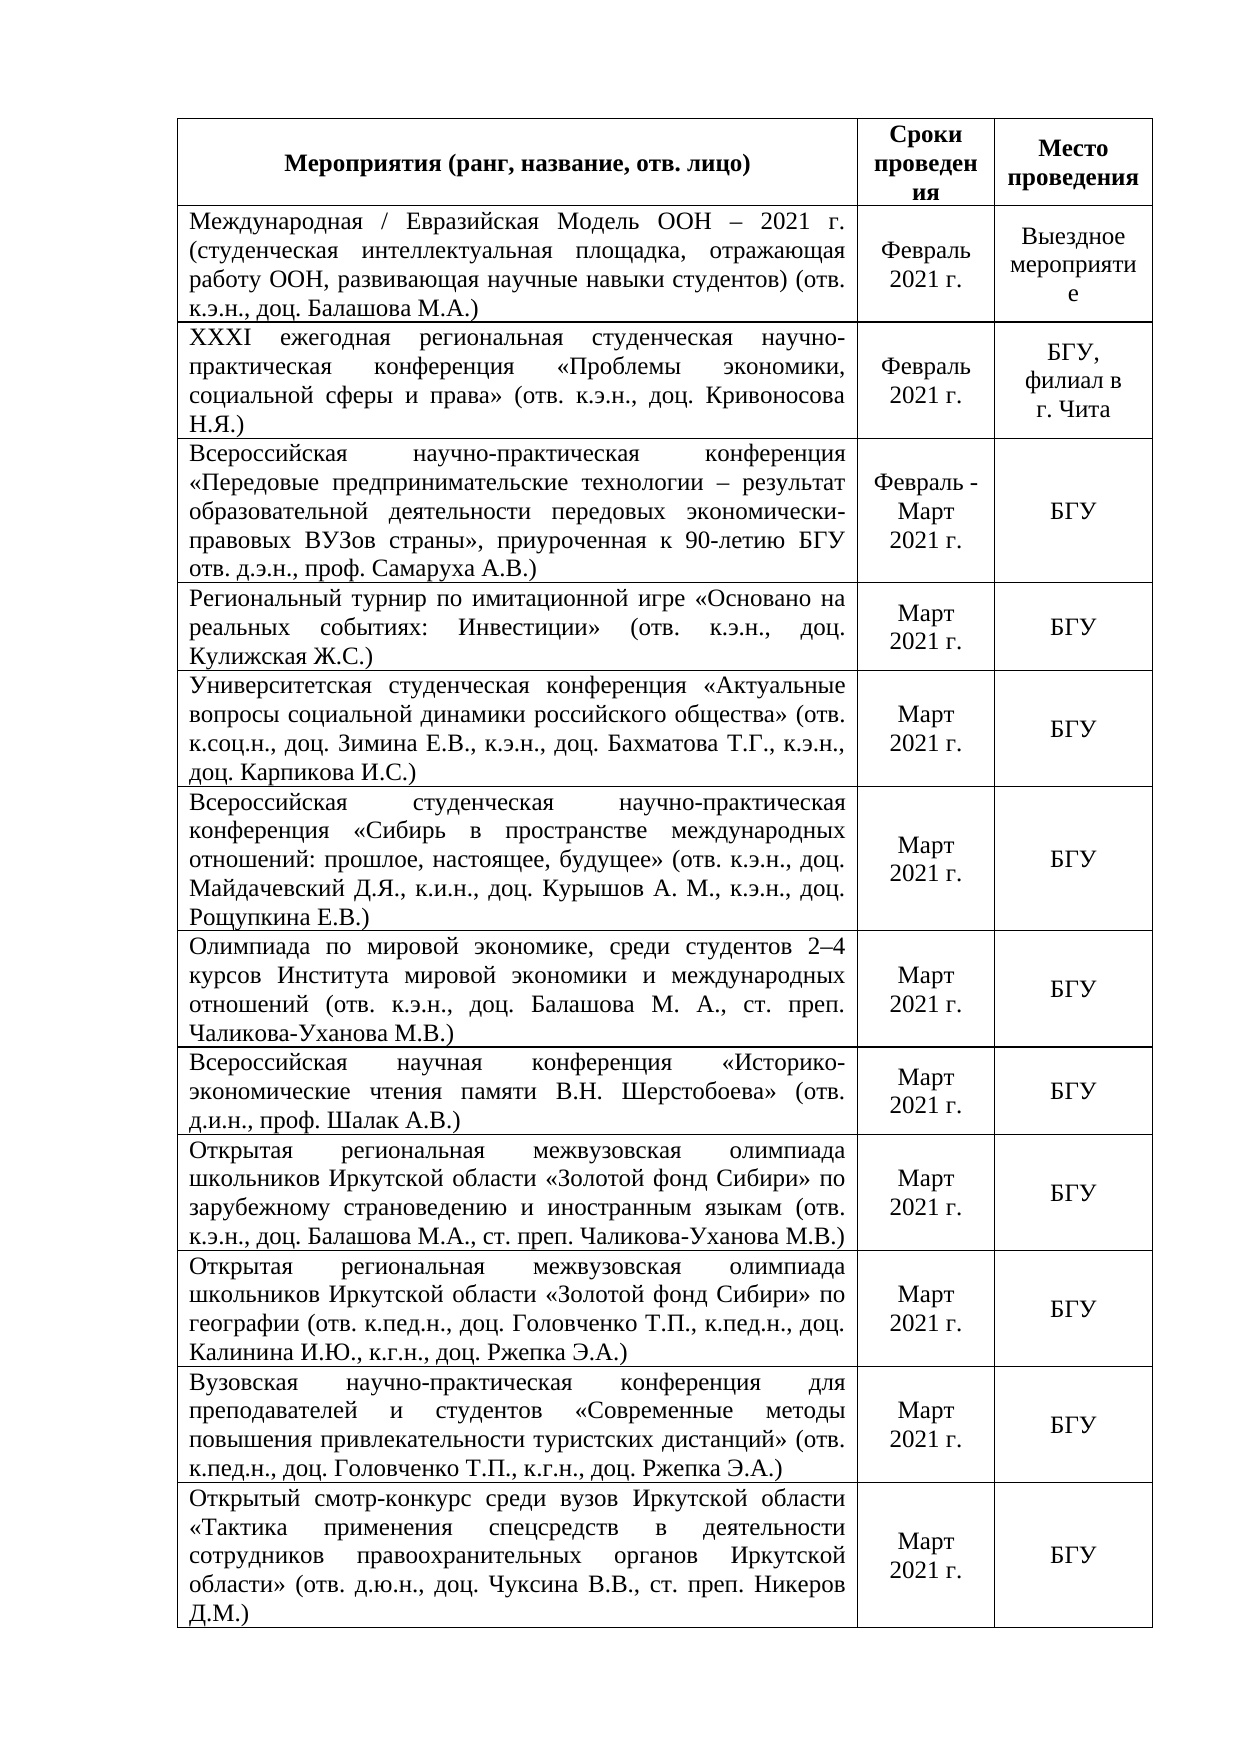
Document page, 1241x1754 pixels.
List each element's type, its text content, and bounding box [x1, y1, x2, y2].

table_cell Март 2021 г. [858, 1367, 994, 1482]
table_cell Всероссийская научная конференция «Историко-экономические чтения памяти В.Н. Шерстобоева» (отв. д.и.н., проф. Шалак А.В.) [178, 1048, 857, 1134]
table_cell Март 2021 г. [858, 671, 994, 786]
table_cell Март 2021 г. [858, 1135, 994, 1250]
table_cell XXXI ежегодная региональная студенческая научно-практическая конференция «Проблемы экономики, социальной сферы и права» (отв. к.э.н., доц. Кривоносова Н.Я.) [178, 323, 857, 437]
table_header Мероприятия (ранг, название, отв. лицо) [178, 119, 857, 205]
table_cell Региональный турнир по имитационной игре «Основано на реальных событиях: Инвестиции» (отв. к.э.н., доц. Кулижская Ж.С.) [178, 583, 857, 669]
table_cell БГУ [995, 1135, 1152, 1250]
table_cell Февраль 2021 г. [858, 323, 994, 437]
table_cell Олимпиада по мировой экономике, среди студентов 2–4 курсов Института мировой экономики и международных отношений (отв. к.э.н., доц. Балашова М. А., ст. преп. Чаликова-Уханова М.В.) [178, 931, 857, 1046]
table_cell Март 2021 г. [858, 1251, 994, 1366]
table_cell Открытая региональная межвузовская олимпиада школьников Иркутской области «Золотой фонд Сибири» по зарубежному страноведению и иностранным языкам (отв. к.э.н., доц. Балашова М.А., ст. преп. Чаликова-Уханова М.В.) [178, 1135, 857, 1250]
table_cell БГУ [995, 439, 1152, 582]
table_cell БГУ [995, 1048, 1152, 1134]
table_cell Март 2021 г. [858, 787, 994, 930]
table_cell Февраль - Март 2021 г. [858, 439, 994, 582]
table_cell БГУ [995, 583, 1152, 669]
table_cell БГУ, филиал в г. Чита [995, 323, 1152, 437]
table_cell Международная / Евразийская Модель ООН – 2021 г. (студенческая интеллектуальная площадка, отражающая работу ООН, развивающая научные навыки студентов) (отв. к.э.н., доц. Балашова М.А.) [178, 206, 857, 321]
table_cell Открытый смотр-конкурс среди вузов Иркутской области «Тактика применения спецсредств в деятельности сотрудников правоохранительных органов Иркутской области» (отв. д.ю.н., доц. Чуксина В.В., ст. преп. Никеров Д.М.) [178, 1483, 857, 1627]
table_cell Март 2021 г. [858, 1048, 994, 1134]
table_cell БГУ [995, 671, 1152, 786]
table_header Место проведения [995, 119, 1152, 205]
table_cell БГУ [995, 1483, 1152, 1627]
table_cell БГУ [995, 787, 1152, 930]
table_cell Всероссийская научно-практическая конференция «Передовые предпринимательские технологии – результат образовательной деятельности передовых экономически-правовых ВУЗов страны», приуроченная к 90-летию БГУ отв. д.э.н., проф. Самаруха А.В.) [178, 439, 857, 582]
table_cell Март 2021 г. [858, 1483, 994, 1627]
table_cell Март 2021 г. [858, 583, 994, 669]
table_cell Выездное мероприятие [995, 206, 1152, 321]
table_cell Март 2021 г. [858, 931, 994, 1046]
table_cell Февраль 2021 г. [858, 206, 994, 321]
table_cell Университетская студенческая конференция «Актуальные вопросы социальной динамики российского общества» (отв. к.соц.н., доц. Зимина Е.В., к.э.н., доц. Бахматова Т.Г., к.э.н., доц. Карпикова И.С.) [178, 671, 857, 786]
table_cell БГУ [995, 1251, 1152, 1366]
table_cell Вузовская научно-практическая конференция для преподавателей и студентов «Современные методы повышения привлекательности туристских дистанций» (отв. к.пед.н., доц. Головченко Т.П., к.г.н., доц. Ржепка Э.А.) [178, 1367, 857, 1482]
table_cell БГУ [995, 931, 1152, 1046]
table_cell Открытая региональная межвузовская олимпиада школьников Иркутской области «Золотой фонд Сибири» по географии (отв. к.пед.н., доц. Головченко Т.П., к.пед.н., доц. Калинина И.Ю., к.г.н., доц. Ржепка Э.А.) [178, 1251, 857, 1366]
table_cell Всероссийская студенческая научно-практическая конференция «Сибирь в пространстве международных отношений: прошлое, настоящее, будущее» (отв. к.э.н., доц. Майдачевский Д.Я., к.и.н., доц. Курышов А. М., к.э.н., доц. Рощупкина Е.В.) [178, 787, 857, 930]
table_header Сроки проведения [858, 119, 994, 205]
table_cell БГУ [995, 1367, 1152, 1482]
